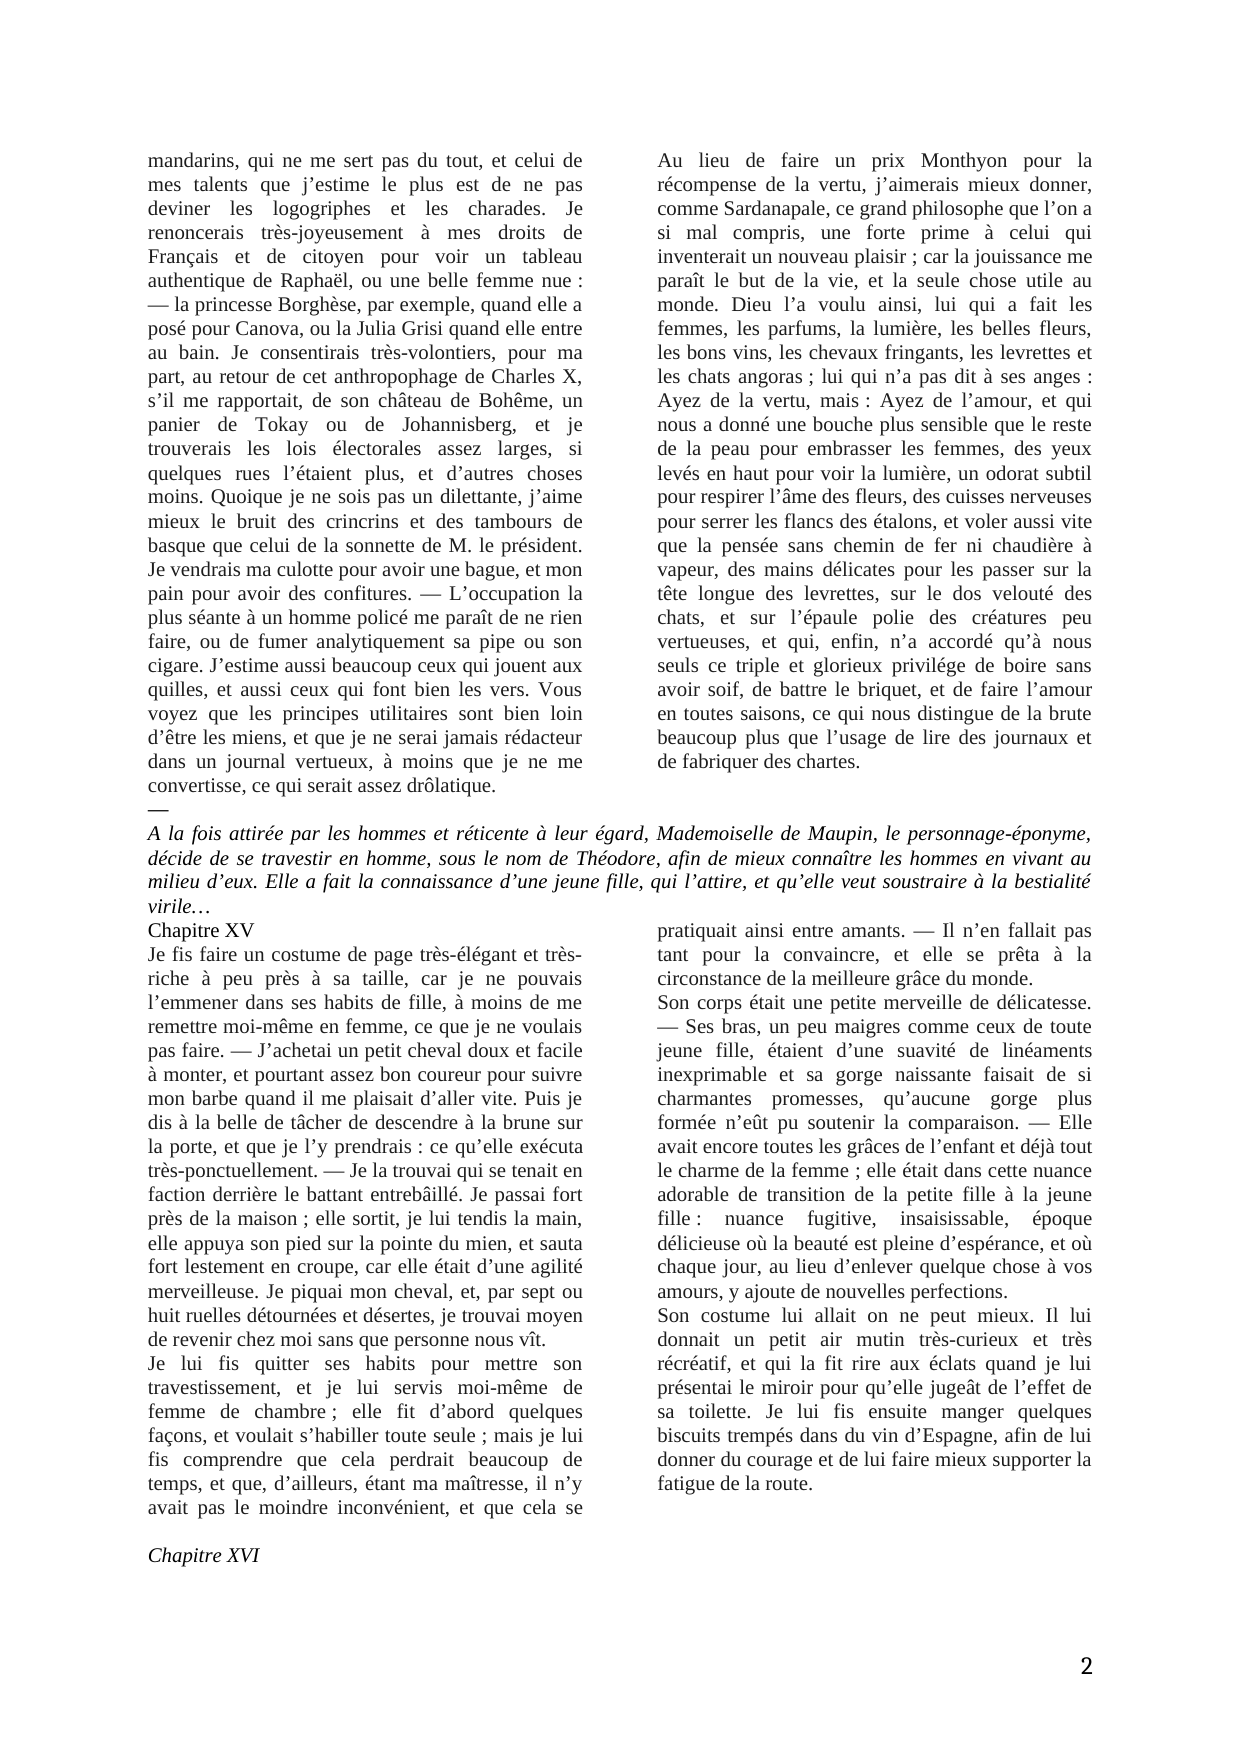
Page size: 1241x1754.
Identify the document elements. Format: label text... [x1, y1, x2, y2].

text Je lui fis quitter ses habits pour mettre son travestissement, et je lui servis moi-même de femme de chambre ; elle fit d’abord quelques façons, et voulait s’habiller toute seule ; mais je lui fis comprendre que cela perdrait beaucoup de temps, et que, d’ailleurs, étant ma maîtresse, il n’y avait pas le moindre inconvénient, et que cela se pratiquait ainsi entre amants. — Il n’en fallait pas tant pour la convaincre, et elle se prêta à la circonstance de la meilleure grâce du monde. [657, 918, 1093, 990]
text Chapitre XV [148, 918, 583, 942]
text Chapitre XVI [148, 1543, 1093, 1567]
list Au lieu de faire un prix Monthyon pour la récompense de la vertu, j’aimerais mieux donner, comme Sardanapale, ce grand philosophe que l’on a si mal compris, une forte prime à celui qui inventerait un nouveau plaisir ; car la jouissance me paraît le but de la vie, et la seule chose utile au monde. Dieu l’a voulu ainsi, lui qui a fait les femmes, les parfums, la lumière, les belles fleurs, les bons vins, les chevaux fringants, les levrettes et les chats angoras ; lui qui n’a pas dit à ses anges : Ayez de la vertu, mais : Ayez de l’amour, et qui nous a donné une bouche plus sensible que le reste de la peau pour embrasser les femmes, des yeux levés en haut pour voir la lumière, un odorat subtil pour respirer l’âme des fleurs, des cuisses nerveuses pour serrer les flancs des étalons, et voler aussi vite que la pensée sans chemin de fer ni chaudière à vapeur, des mains délicates pour les passer sur la tête longue des levrettes, sur le dos velouté des chats, et sur l’épaule polie des créatures peu vertueuses, et qui, enfin, n’a accordé qu’à nous seuls ce triple et glorieux privilége de boire sans avoir soif, de battre le briquet, et de faire l’amour en toutes saisons, ce qui nous distingue de la brute beaucoup plus que l’usage de lire des journaux et de fabriquer des chartes. [657, 148, 1093, 773]
text Son corps était une petite merveille de délicatesse. — Ses bras, un peu maigres comme ceux de toute jeune fille, étaient d’une suavité de linéaments inexprimable et sa gorge naissante faisait de si charmantes promesses, qu’aucune gorge plus formée n’eût pu soutenir la comparaison. — Elle avait encore toutes les grâces de l’enfant et déjà tout le charme de la femme ; elle était dans cette nuance adorable de transition de la petite fille à la jeune fille : nuance fugitive, insaisissable, époque délicieuse où la beauté est pleine d’espérance, et où chaque jour, au lieu d’enlever quelque chose à vos amours, y ajoute de nouvelles perfections. [657, 990, 1093, 1303]
text Je lui fis quitter ses habits pour mettre son travestissement, et je lui servis moi-même de femme de chambre ; elle fit d’abord quelques façons, et voulait s’habiller toute seule ; mais je lui fis comprendre que cela perdrait beaucoup de temps, et que, d’ailleurs, étant ma maîtresse, il n’y avait pas le moindre inconvénient, et que cela se pratiquait ainsi entre amants. — Il n’en fallait pas tant pour la convaincre, et elle se prêta à la circonstance de la meilleure grâce du monde. [148, 1351, 583, 1519]
text Je fis faire un costume de page très-élégant et très-riche à peu près à sa taille, car je ne pouvais l’emmener dans ses habits de fille, à moins de me remettre moi-même en femme, ce que je ne voulais pas faire. — J’achetai un petit cheval doux et facile à monter, et pourtant assez bon coureur pour suivre mon barbe quand il me plaisait d’aller vite. Puis je dis à la belle de tâcher de descendre à la brune sur la porte, et que je l’y prendrais : ce qu’elle exécuta très-ponctuellement. — Je la trouvai qui se tenait en faction derrière le battant entrebâillé. Je passai fort près de la maison ; elle sortit, je lui tendis la main, elle appuya son pied sur la pointe du mien, et sauta fort lestement en croupe, car elle était d’une agilité merveilleuse. Je piquai mon cheval, et, par sept ou huit ruelles détournées et désertes, je trouvai moyen de revenir chez moi sans que personne nous vît. [148, 942, 583, 1351]
text Son costume lui allait on ne peut mieux. Il lui donnait un petit air mutin très-curieux et très récréatif, et qui la fit rire aux éclats quand je lui présentai le miroir pour qu’elle jugeât de l’effet de sa toilette. Je lui fis ensuite manger quelques biscuits trempés dans du vin d’Espagne, afin de lui donner du courage et de lui faire mieux supporter la fatigue de la route. [657, 1303, 1093, 1495]
text A la fois attirée par les hommes et réticente à leur égard, Mademoiselle de Maupin, le personnage-éponyme, décide de se travestir en homme, sous le nom de Théodore, afin de mieux connaître les hommes en vivant au milieu d’eux. Elle a fait la connaissance d’une jeune fille, qui l’attire, et qu’elle veut soustraire à la bestialité virile… [148, 821, 1093, 918]
